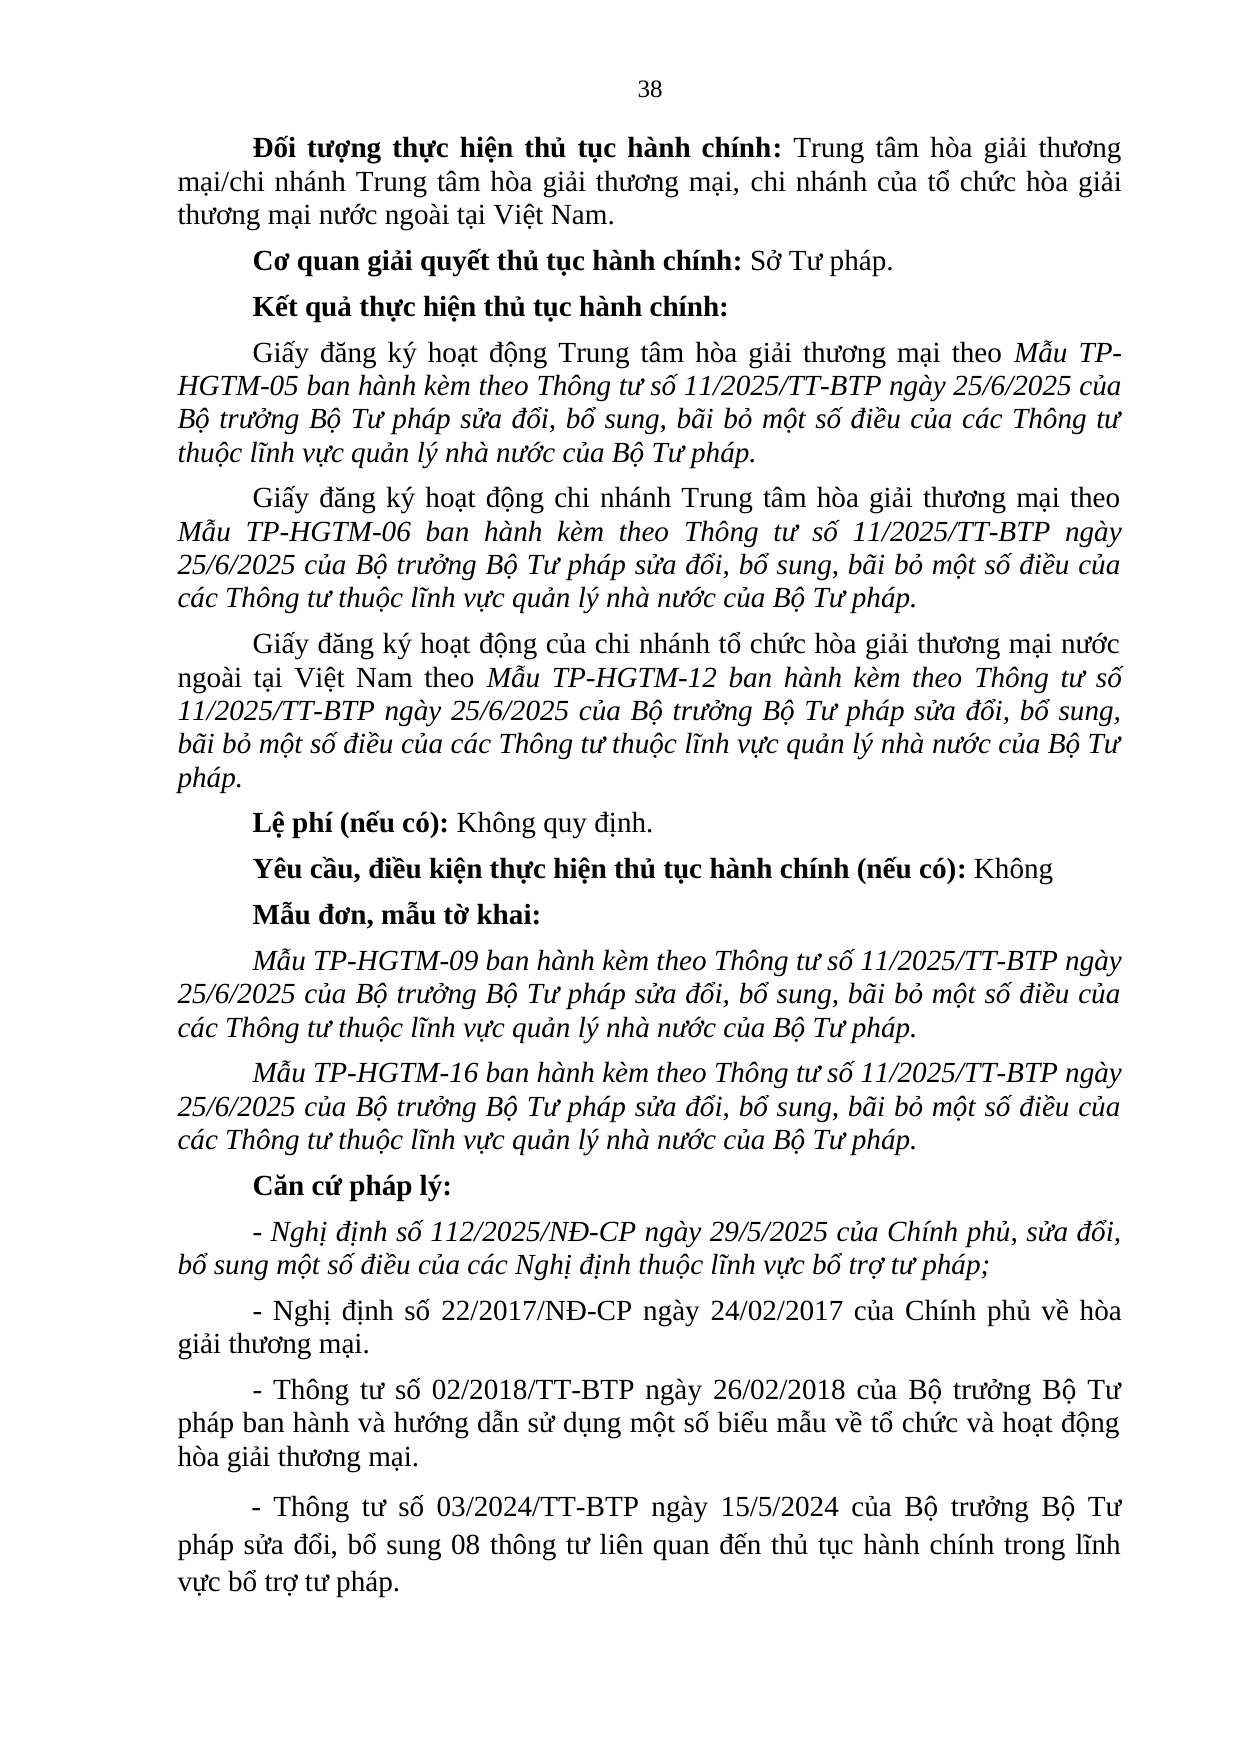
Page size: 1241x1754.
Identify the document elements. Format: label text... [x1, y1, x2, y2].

text Cơ quan giải quyết thủ tục hành chính: Sở Tư pháp. [177, 244, 1122, 277]
text Mẫu TP-HGTM-09 ban hành kèm theo Thông tư số 11/2025/TT-BTP ngày 25/6/2025 của Bộ trưởng Bộ Tư pháp sửa đổi, bổ sung, bãi bỏ một số điều của các Thông tư thuộc lĩnh vực quản lý nhà nước của Bộ Tư pháp. [177, 944, 1122, 1044]
text Kết quả thực hiện thủ tục hành chính: [177, 289, 1122, 323]
text - Nghị định số 112/2025/NĐ-CP ngày 29/5/2025 của Chính phủ, sửa đổi, bổ sung một số điều của các Nghị định thuộc lĩnh vực bổ trợ tư pháp; [177, 1214, 1122, 1281]
text Mẫu đơn, mẫu tờ khai: [177, 898, 1122, 931]
text - Nghị định số 22/2017/NĐ-CP ngày 24/02/2017 của Chính phủ về hòa giải thương mại. [177, 1294, 1122, 1360]
text Đối tượng thực hiện thủ tục hành chính: Trung tâm hòa giải thương mại/chi nhánh Trung tâm hòa giải thương mại, chi nhánh của tổ chức hòa giải thương mại nước ngoài tại Việt Nam. [177, 131, 1122, 231]
text Yêu cầu, điều kiện thực hiện thủ tục hành chính (nếu có): Không [177, 852, 1122, 885]
text Giấy đăng ký hoạt động Trung tâm hòa giải thương mại theo Mẫu TP-HGTM-05 ban hành kèm theo Thông tư số 11/2025/TT-BTP ngày 25/6/2025 của Bộ trưởng Bộ Tư pháp sửa đổi, bổ sung, bãi bỏ một số điều của các Thông tư thuộc lĩnh vực quản lý nhà nước của Bộ Tư pháp. [177, 335, 1122, 469]
text - Thông tư số 03/2024/TT-BTP ngày 15/5/2024 của Bộ trưởng Bộ Tư pháp sửa đổi, bổ sung 08 thông tư liên quan đến thủ tục hành chính trong lĩnh vực bổ trợ tư pháp. [177, 1485, 1122, 1598]
text - Thông tư số 02/2018/TT-BTP ngày 26/02/2018 của Bộ trưởng Bộ Tư pháp ban hành và hướng dẫn sử dụng một số biểu mẫu về tổ chức và hoạt động hòa giải thương mại. [177, 1373, 1122, 1473]
text Lệ phí (nếu có): Không quy định. [177, 806, 1122, 839]
text Giấy đăng ký hoạt động chi nhánh Trung tâm hòa giải thương mại theo Mẫu TP-HGTM-06 ban hành kèm theo Thông tư số 11/2025/TT-BTP ngày 25/6/2025 của Bộ trưởng Bộ Tư pháp sửa đổi, bổ sung, bãi bỏ một số điều của các Thông tư thuộc lĩnh vực quản lý nhà nước của Bộ Tư pháp. [177, 481, 1122, 614]
text Căn cứ pháp lý: [177, 1169, 1122, 1202]
text Mẫu TP-HGTM-16 ban hành kèm theo Thông tư số 11/2025/TT-BTP ngày 25/6/2025 của Bộ trưởng Bộ Tư pháp sửa đổi, bổ sung, bãi bỏ một số điều của các Thông tư thuộc lĩnh vực quản lý nhà nước của Bộ Tư pháp. [177, 1056, 1122, 1156]
text Giấy đăng ký hoạt động của chi nhánh tổ chức hòa giải thương mại nước ngoài tại Việt Nam theo Mẫu TP-HGTM-12 ban hành kèm theo Thông tư số 11/2025/TT-BTP ngày 25/6/2025 của Bộ trưởng Bộ Tư pháp sửa đổi, bổ sung, bãi bỏ một số điều của các Thông tư thuộc lĩnh vực quản lý nhà nước của Bộ Tư pháp. [177, 627, 1122, 794]
